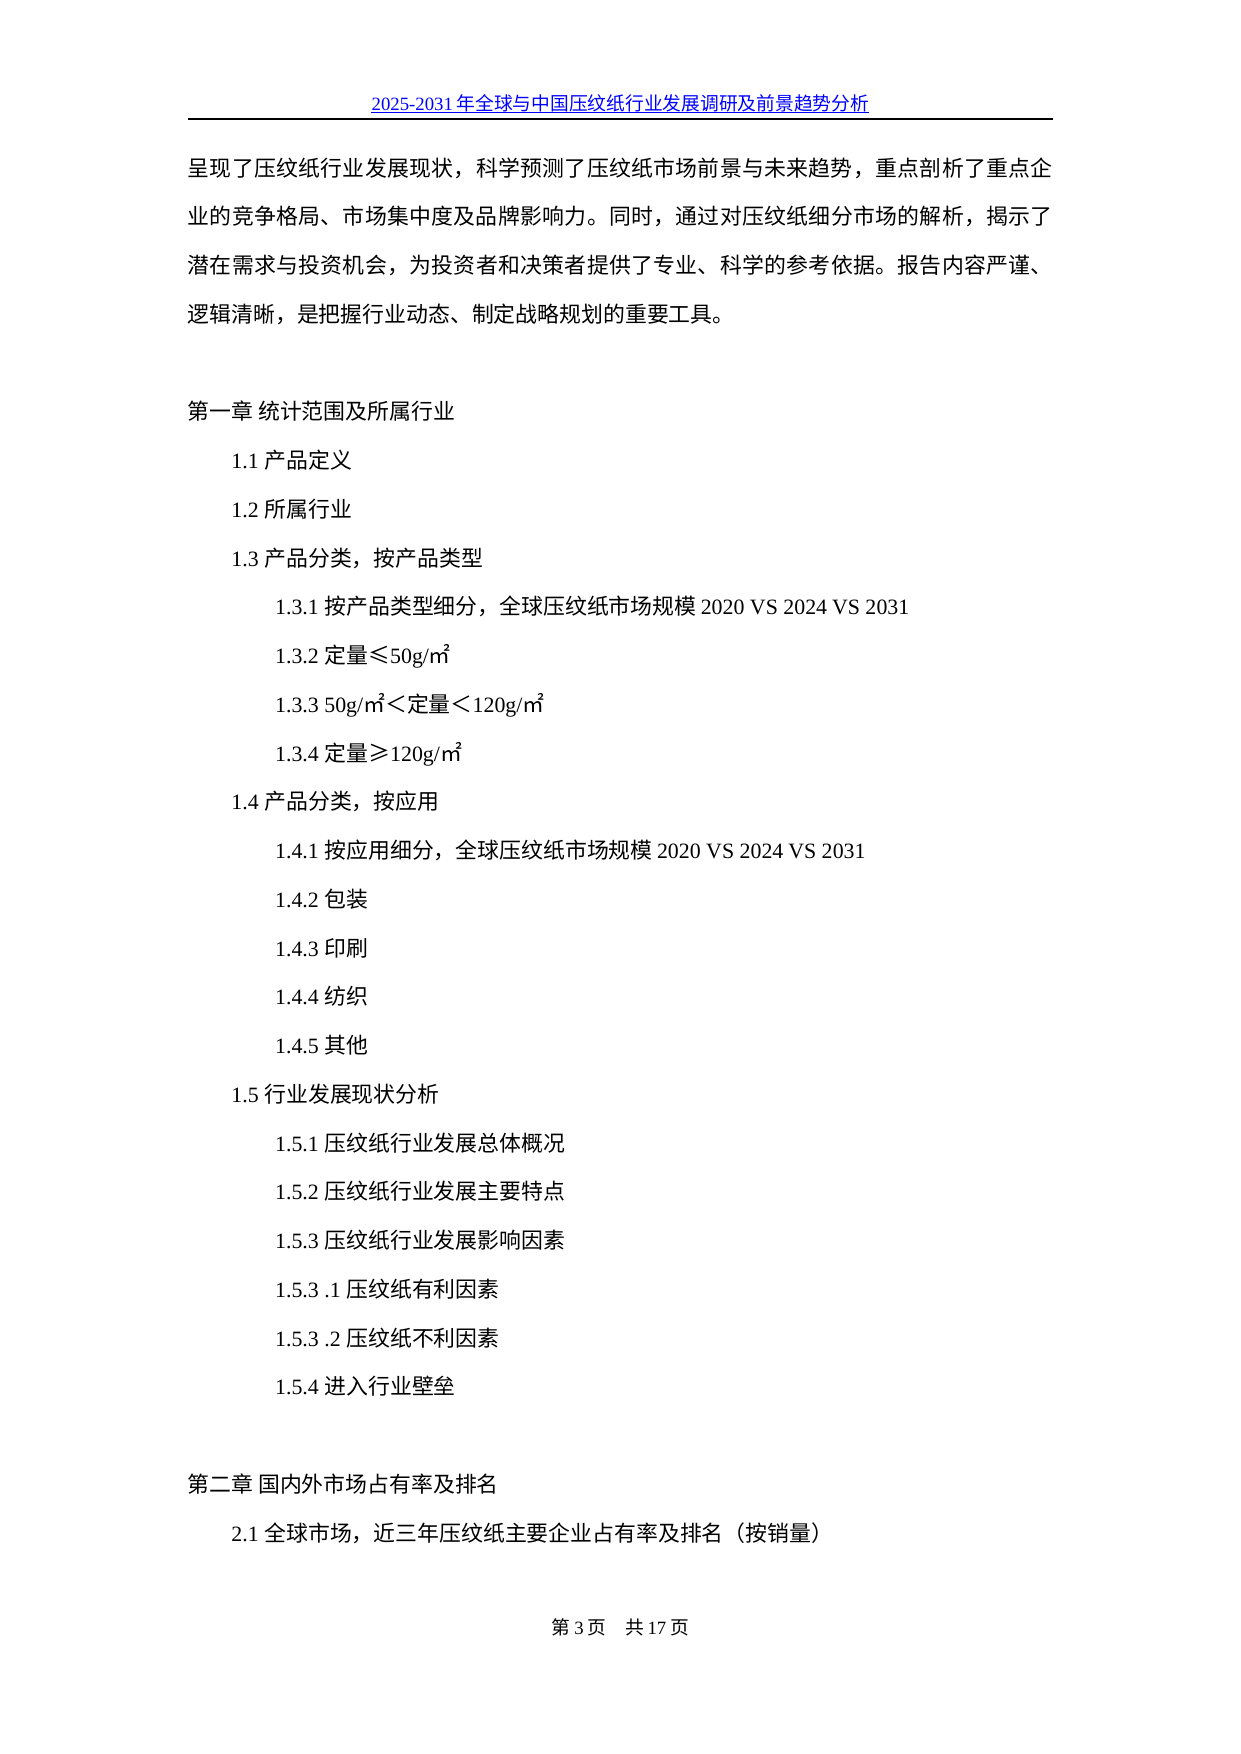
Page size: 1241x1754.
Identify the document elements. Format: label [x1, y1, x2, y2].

text [187, 150, 1053, 1548]
